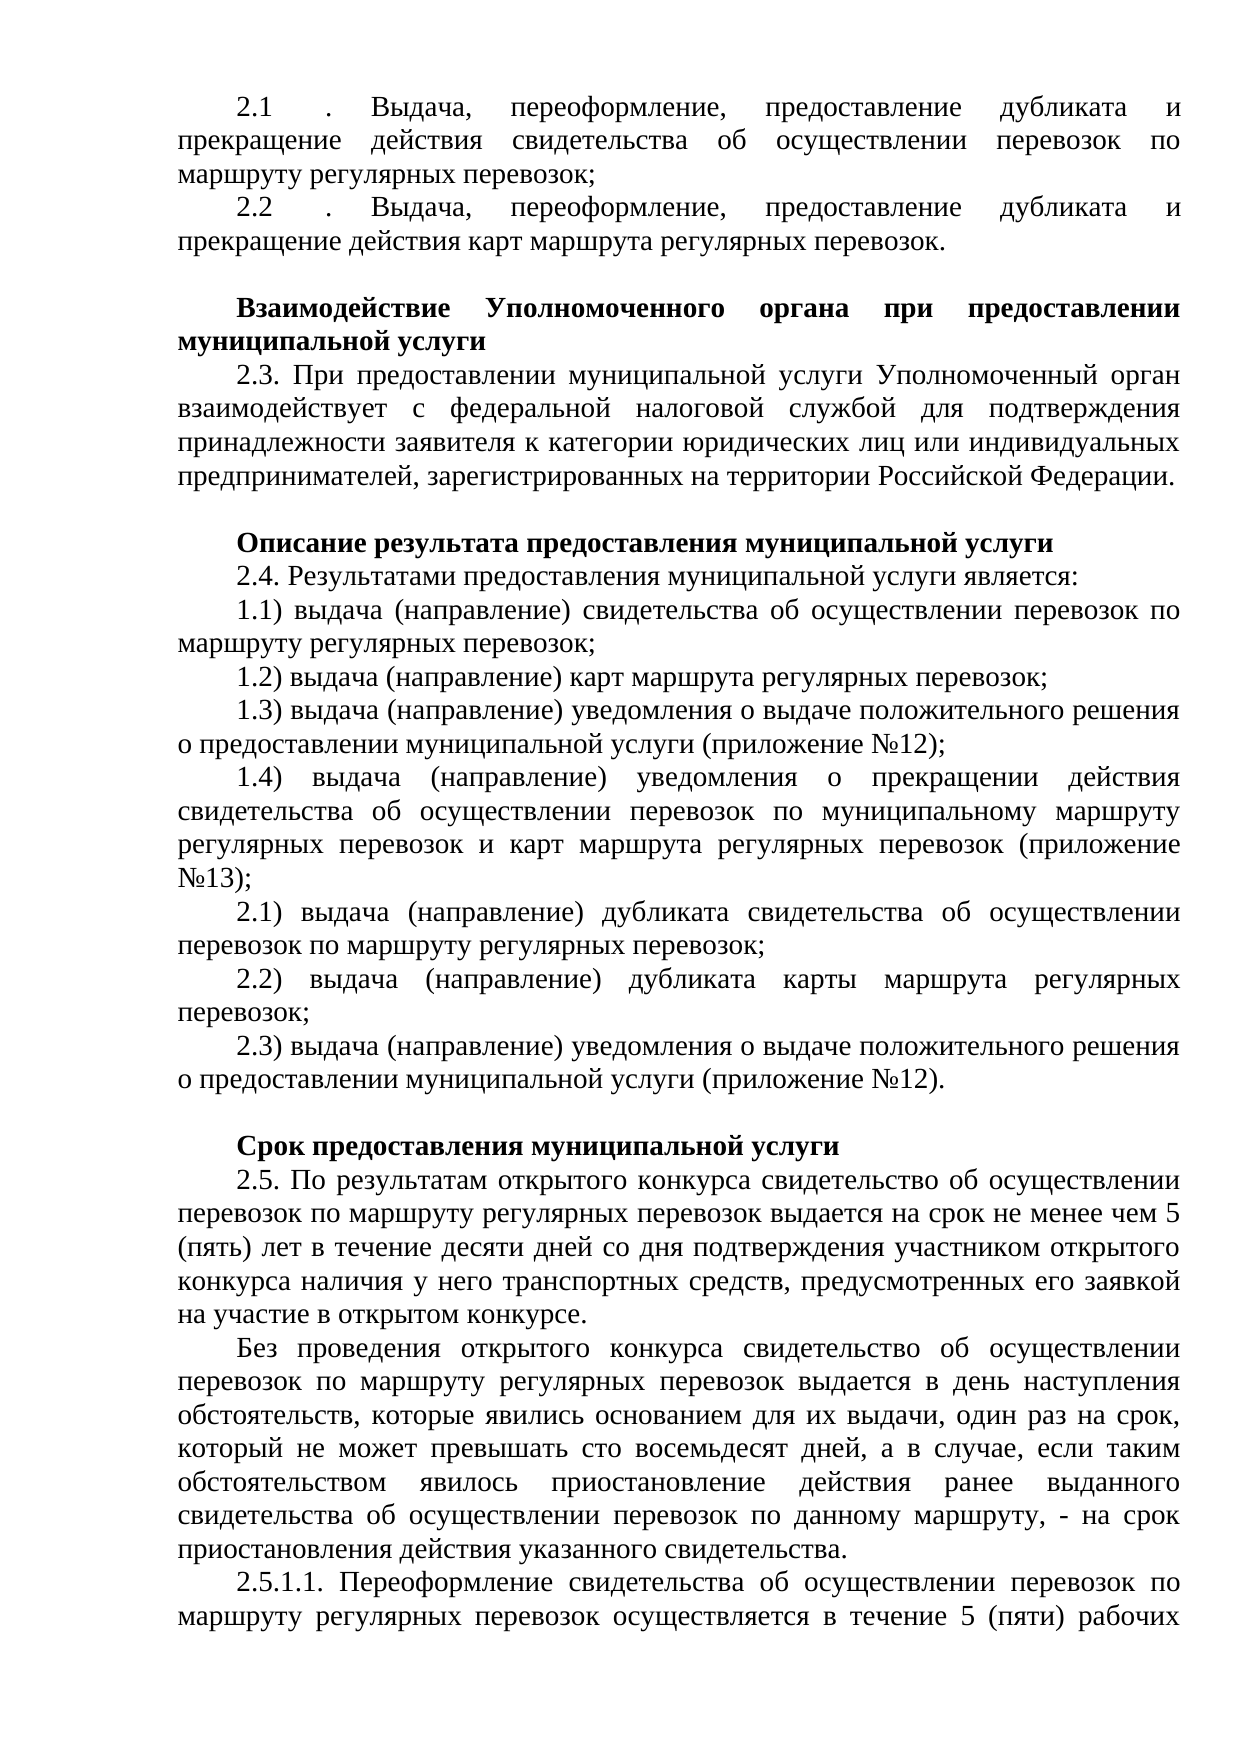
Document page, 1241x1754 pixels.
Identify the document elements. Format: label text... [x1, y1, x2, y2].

text 2.4. Результатами предоставления муниципальной услуги является: [177, 558, 1181, 592]
text 2.3) выдача (направление) уведомления о выдаче положительного решения о предоставлении муниципальной услуги (приложение №12). [177, 1028, 1181, 1095]
title Описание результата предоставления муниципальной услуги [177, 525, 1181, 558]
text 1.3) выдача (направление) уведомления о выдаче положительного решения о предоставлении муниципальной услуги (приложение №12); [177, 692, 1181, 759]
title Взаимодействие Уполномоченного органа при предоставлении муниципальной услуги [177, 290, 1181, 357]
text 1.4) выдача (направление) уведомления о прекращении действия свидетельства об осуществлении перевозок по муниципальному маршруту регулярных перевозок и карт маршрута регулярных перевозок (приложение №13); [177, 759, 1181, 894]
text 2.2) выдача (направление) дубликата карты маршрута регулярных перевозок; [177, 961, 1181, 1028]
list . Выдача, переоформление, предоставление дубликата и прекращение действия карт маршрута регулярных перевозок. [177, 189, 1181, 256]
text 1.2) выдача (направление) карт маршрута регулярных перевозок; [177, 659, 1181, 692]
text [177, 1564, 1181, 1632]
text 1.1) выдача (направление) свидетельства об осуществлении перевозок по маршруту регулярных перевозок; [177, 592, 1181, 659]
title Срок предоставления муниципальной услуги [177, 1128, 1181, 1162]
text 2.5. По результатам открытого конкурса свидетельство об осуществлении перевозок по маршруту регулярных перевозок выдается на срок не менее чем 5 (пять) лет в течение десяти дней со дня подтверждения участником открытого конкурса наличия у него транспортных средств, предусмотренных его заявкой на участие в открытом конкурсе. [177, 1162, 1181, 1330]
text Без проведения открытого конкурса свидетельство об осуществлении перевозок по маршруту регулярных перевозок выдается в день наступления обстоятельств, которые явились основанием для их выдачи, один раз на срок, который не может превышать сто восемьдесят дней, а в случае, если таким обстоятельством явилось приостановление действия ранее выданного свидетельства об осуществлении перевозок по данному маршруту, - на срок приостановления действия указанного свидетельства. [177, 1330, 1181, 1564]
list . Выдача, переоформление, предоставление дубликата и прекращение действия свидетельства об осуществлении перевозок по маршруту регулярных перевозок; [177, 89, 1181, 189]
text 2.1) выдача (направление) дубликата свидетельства об осуществлении перевозок по маршруту регулярных перевозок; [177, 894, 1181, 961]
text 2.3. При предоставлении муниципальной услуги Уполномоченный орган взаимодействует с федеральной налоговой службой для подтверждения принадлежности заявителя к категории юридических лиц или индивидуальных предпринимателей, зарегистрированных на территории Российской Федерации. [177, 357, 1181, 491]
